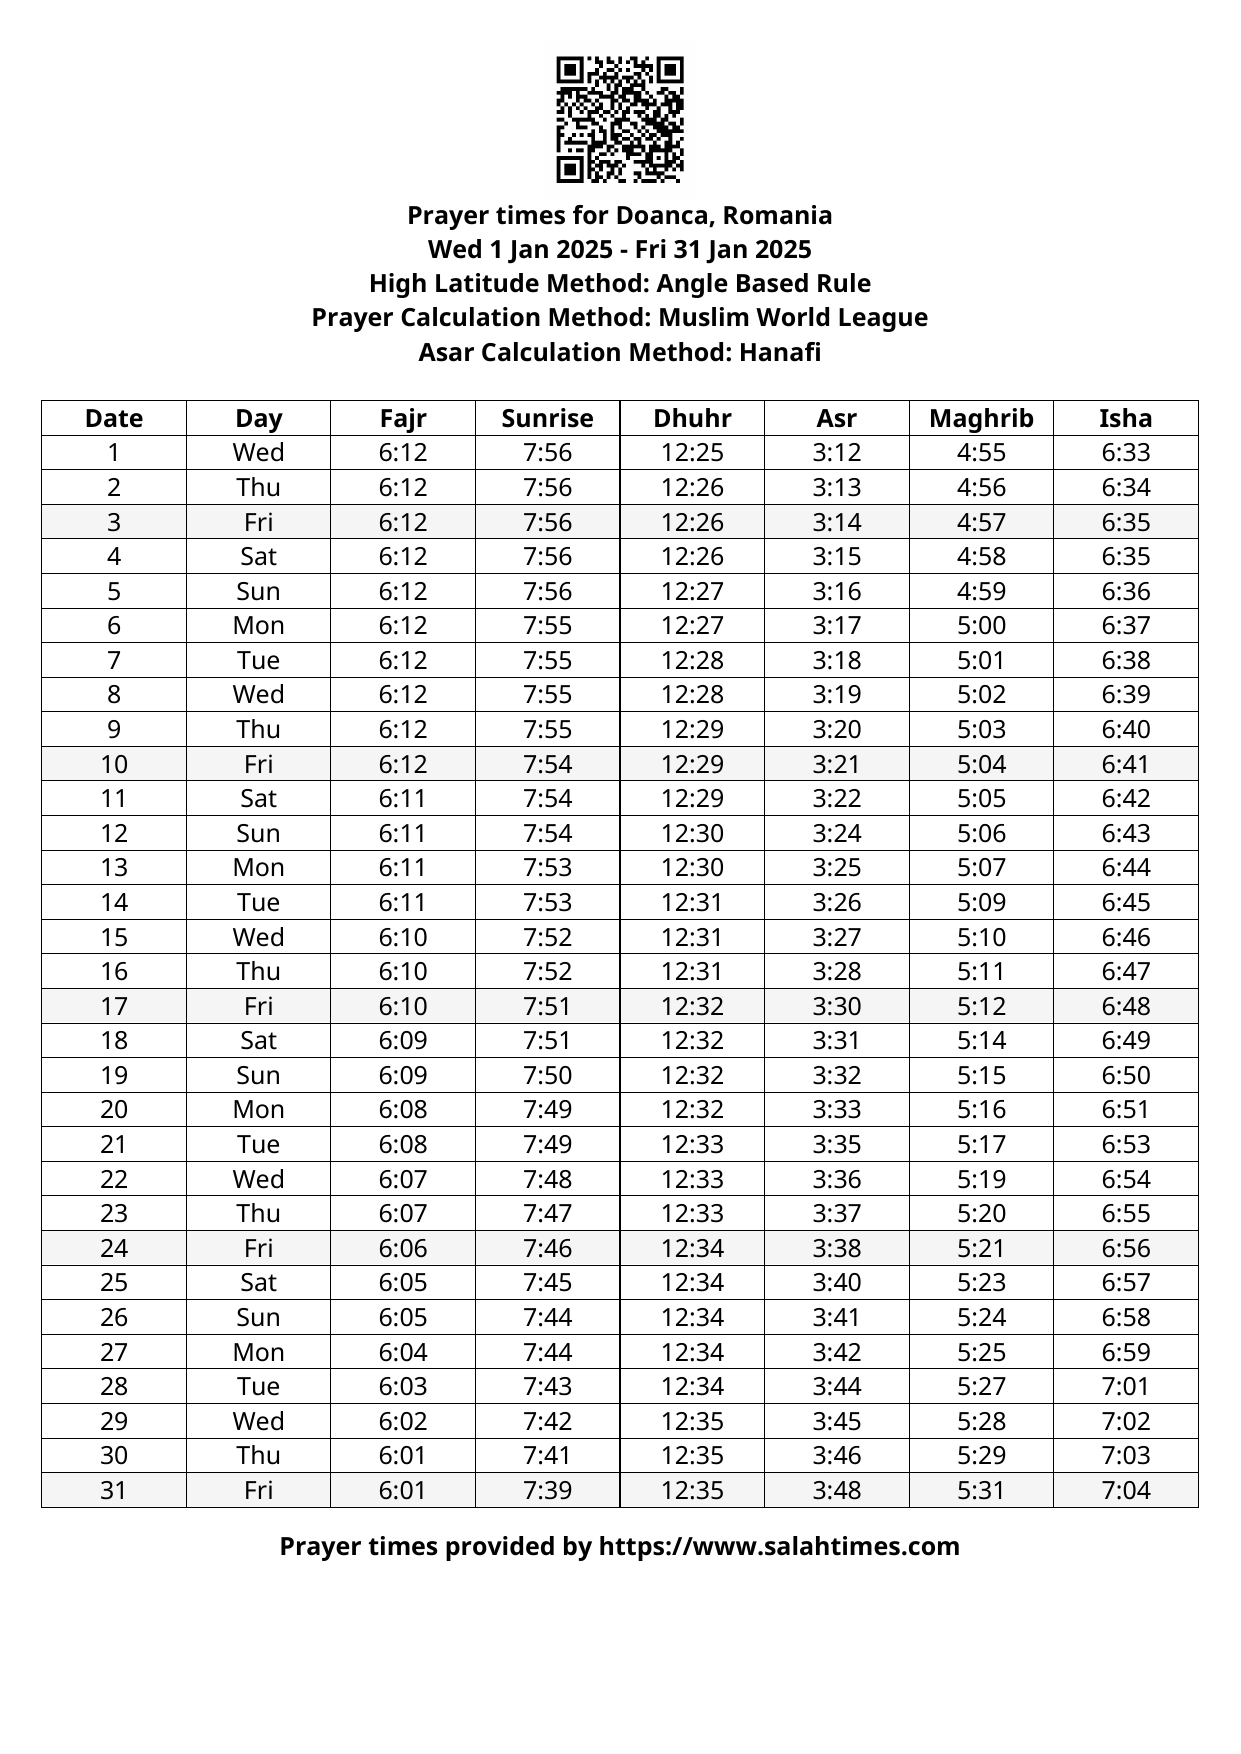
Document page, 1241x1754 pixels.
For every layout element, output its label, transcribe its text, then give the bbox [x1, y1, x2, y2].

table_cell Wed [187, 1162, 330, 1195]
table_cell 13 [42, 851, 186, 884]
table_cell 16 [42, 954, 186, 988]
table_cell 3:40 [765, 1266, 909, 1299]
table_cell 12:35 [621, 1473, 764, 1507]
table_cell 7:46 [476, 1231, 619, 1264]
table_cell 5:03 [910, 712, 1053, 746]
table_cell Mon [187, 851, 330, 884]
table_cell 12:32 [621, 989, 764, 1022]
table_cell 6:12 [331, 747, 475, 780]
table_cell 7:50 [476, 1058, 619, 1092]
table_cell 6:40 [1054, 712, 1198, 746]
table_cell 3:18 [765, 643, 909, 677]
table_cell 5:11 [910, 954, 1053, 988]
table_cell 3:16 [765, 574, 909, 607]
table_cell 6:47 [1054, 954, 1198, 988]
table_header Maghrib [910, 401, 1053, 434]
table_cell 6:09 [331, 1058, 475, 1092]
table_header Fajr [331, 401, 475, 434]
table_cell Sun [187, 574, 330, 607]
table_cell 7:55 [476, 678, 619, 711]
table_cell 3:12 [765, 436, 909, 469]
table_cell 7:45 [476, 1266, 619, 1299]
table_cell 5:10 [910, 920, 1053, 953]
table_cell 5:16 [910, 1093, 1053, 1126]
table_cell Sat [187, 1024, 330, 1057]
table_cell 1 [42, 436, 186, 469]
table_cell 7:54 [476, 816, 619, 849]
table_cell 3:28 [765, 954, 909, 988]
table_cell 6:38 [1054, 643, 1198, 677]
table_header Isha [1054, 401, 1198, 434]
table_cell 7:53 [476, 885, 619, 919]
table_cell 6:54 [1054, 1162, 1198, 1195]
table_cell 7:55 [476, 712, 619, 746]
table_cell 3:24 [765, 816, 909, 849]
table_cell Tue [187, 885, 330, 919]
table_cell 5:27 [910, 1369, 1053, 1403]
table_cell 3:30 [765, 989, 909, 1022]
table_cell Sun [187, 1058, 330, 1092]
table_cell Fri [187, 1231, 330, 1264]
table_cell 6:12 [331, 678, 475, 711]
table_cell 3:46 [765, 1439, 909, 1472]
table_cell 3:26 [765, 885, 909, 919]
table_cell 6:04 [331, 1335, 475, 1368]
table_cell 7:43 [476, 1369, 619, 1403]
table_cell 6:48 [1054, 989, 1198, 1022]
table_cell 12:34 [621, 1335, 764, 1368]
table_cell 6:41 [1054, 747, 1198, 780]
table_cell 3:38 [765, 1231, 909, 1264]
table_cell 5:09 [910, 885, 1053, 919]
table_cell 3:33 [765, 1093, 909, 1126]
table_cell 6 [42, 609, 186, 642]
table_cell 17 [42, 989, 186, 1022]
table_cell Sun [187, 816, 330, 849]
table_cell 22 [42, 1162, 186, 1195]
table_cell 7:55 [476, 643, 619, 677]
table_cell 6:09 [331, 1024, 475, 1057]
table_cell 30 [42, 1439, 186, 1472]
table_cell 6:51 [1054, 1093, 1198, 1126]
table_cell Mon [187, 609, 330, 642]
table_cell 3:19 [765, 678, 909, 711]
table_cell 4 [42, 539, 186, 573]
table_cell 6:11 [331, 816, 475, 849]
table_cell 6:12 [331, 643, 475, 677]
table_cell 6:37 [1054, 609, 1198, 642]
table_cell Fri [187, 989, 330, 1022]
table_cell 6:11 [331, 851, 475, 884]
table_cell 20 [42, 1093, 186, 1126]
table_cell 6:03 [331, 1369, 475, 1403]
table_cell 6:10 [331, 989, 475, 1022]
table_cell 7:56 [476, 505, 619, 538]
table_cell 7:56 [476, 436, 619, 469]
table_cell 6:55 [1054, 1196, 1198, 1230]
table_cell 7:44 [476, 1335, 619, 1368]
table_cell 12:27 [621, 609, 764, 642]
table_cell Mon [187, 1335, 330, 1368]
table_cell Sat [187, 539, 330, 573]
table_cell 6:06 [331, 1231, 475, 1264]
table_cell 7:03 [1054, 1439, 1198, 1472]
table_cell 2 [42, 470, 186, 504]
table_cell 6:58 [1054, 1300, 1198, 1334]
table_cell 6:11 [331, 781, 475, 815]
table_cell 6:05 [331, 1300, 475, 1334]
table_cell 21 [42, 1127, 186, 1161]
table_cell Fri [187, 505, 330, 538]
table_cell 15 [42, 920, 186, 953]
table_cell Fri [187, 1473, 330, 1507]
table_cell 6:07 [331, 1162, 475, 1195]
table_cell 6:07 [331, 1196, 475, 1230]
table_cell 6:34 [1054, 470, 1198, 504]
table_cell Wed [187, 678, 330, 711]
table_cell 3:45 [765, 1404, 909, 1437]
table_cell 5:14 [910, 1024, 1053, 1057]
table_cell 6:35 [1054, 539, 1198, 573]
table_cell 5:01 [910, 643, 1053, 677]
table_cell Fri [187, 747, 330, 780]
table_cell 6:53 [1054, 1127, 1198, 1161]
table_cell 6:01 [331, 1473, 475, 1507]
table_cell 4:58 [910, 539, 1053, 573]
table_cell 7:47 [476, 1196, 619, 1230]
table_cell 6:42 [1054, 781, 1198, 815]
table_cell 3:48 [765, 1473, 909, 1507]
table_cell Sun [187, 1300, 330, 1334]
table_cell 8 [42, 678, 186, 711]
table_cell 3:17 [765, 609, 909, 642]
table_cell 6:44 [1054, 851, 1198, 884]
table_cell 6:50 [1054, 1058, 1198, 1092]
picture [542, 41, 699, 198]
table_cell 7:02 [1054, 1404, 1198, 1437]
table_cell 28 [42, 1369, 186, 1403]
table_cell 5:31 [910, 1473, 1053, 1507]
table_cell 6:12 [331, 712, 475, 746]
table_cell 4:55 [910, 436, 1053, 469]
table_cell 23 [42, 1196, 186, 1230]
table_cell 12:34 [621, 1266, 764, 1299]
table_header Asr [765, 401, 909, 434]
table_cell Wed [187, 920, 330, 953]
table_cell 5:17 [910, 1127, 1053, 1161]
table_cell Tue [187, 643, 330, 677]
table_cell 29 [42, 1404, 186, 1437]
table_cell Thu [187, 712, 330, 746]
table_cell 6:35 [1054, 505, 1198, 538]
table_cell 7:54 [476, 781, 619, 815]
table_cell 12:30 [621, 816, 764, 849]
table_header Sunrise [476, 401, 619, 434]
table_cell 6:11 [331, 885, 475, 919]
table_cell 3:27 [765, 920, 909, 953]
table_cell 18 [42, 1024, 186, 1057]
table_cell 5:04 [910, 747, 1053, 780]
table_cell Tue [187, 1127, 330, 1161]
table_cell 7:56 [476, 539, 619, 573]
table_cell 3:35 [765, 1127, 909, 1161]
table_cell 12:33 [621, 1196, 764, 1230]
table_cell 7:39 [476, 1473, 619, 1507]
table_cell 5:25 [910, 1335, 1053, 1368]
table_cell 7:04 [1054, 1473, 1198, 1507]
table_cell 19 [42, 1058, 186, 1092]
table_cell 3:20 [765, 712, 909, 746]
table_cell 7:56 [476, 470, 619, 504]
table_cell 4:57 [910, 505, 1053, 538]
table_cell 12:32 [621, 1093, 764, 1126]
table_cell 5:19 [910, 1162, 1053, 1195]
table_cell 3:36 [765, 1162, 909, 1195]
table_cell 7:49 [476, 1127, 619, 1161]
table_cell 7:55 [476, 609, 619, 642]
table_cell 12:33 [621, 1162, 764, 1195]
table_cell 12:32 [621, 1058, 764, 1092]
table_cell 5:02 [910, 678, 1053, 711]
table_cell 7:51 [476, 989, 619, 1022]
table_cell 7:49 [476, 1093, 619, 1126]
table_cell 5:23 [910, 1266, 1053, 1299]
table_cell 12:31 [621, 920, 764, 953]
table_cell 5:24 [910, 1300, 1053, 1334]
table_cell 6:56 [1054, 1231, 1198, 1264]
table_cell 5:07 [910, 851, 1053, 884]
table_cell 5:05 [910, 781, 1053, 815]
table_cell 5:29 [910, 1439, 1053, 1472]
table_cell 5:20 [910, 1196, 1053, 1230]
table_cell 3:21 [765, 747, 909, 780]
table_cell 5:28 [910, 1404, 1053, 1437]
table_cell Sat [187, 781, 330, 815]
table_cell 6:12 [331, 505, 475, 538]
table_cell 4:59 [910, 574, 1053, 607]
table_cell 6:10 [331, 920, 475, 953]
table_cell 6:43 [1054, 816, 1198, 849]
table_cell 6:12 [331, 574, 475, 607]
table_cell 6:02 [331, 1404, 475, 1437]
table_cell 6:33 [1054, 436, 1198, 469]
table_cell 3:31 [765, 1024, 909, 1057]
table_cell 7 [42, 643, 186, 677]
table_cell 6:46 [1054, 920, 1198, 953]
table_cell 12:30 [621, 851, 764, 884]
table_cell 5:15 [910, 1058, 1053, 1092]
table_cell 3:44 [765, 1369, 909, 1403]
table_cell 12:32 [621, 1024, 764, 1057]
table_cell 7:42 [476, 1404, 619, 1437]
table_cell 3:41 [765, 1300, 909, 1334]
table_cell 6:08 [331, 1093, 475, 1126]
table_cell 6:45 [1054, 885, 1198, 919]
text Prayer times provided by https://www.salahtimes.com [42, 1528, 1198, 1563]
table_cell 6:59 [1054, 1335, 1198, 1368]
table_cell Thu [187, 1439, 330, 1472]
table_cell 12 [42, 816, 186, 849]
table_cell 6:08 [331, 1127, 475, 1161]
table_cell 3:25 [765, 851, 909, 884]
table_header Day [187, 401, 330, 434]
table_cell 3:22 [765, 781, 909, 815]
table_cell 14 [42, 885, 186, 919]
table_cell 3:14 [765, 505, 909, 538]
table_cell 25 [42, 1266, 186, 1299]
table_cell 12:28 [621, 643, 764, 677]
table_cell 5:21 [910, 1231, 1053, 1264]
table_cell 7:51 [476, 1024, 619, 1057]
text Prayer times for Doanca, Romania [42, 198, 1198, 232]
table_cell 12:29 [621, 747, 764, 780]
table_cell Wed [187, 436, 330, 469]
table_cell 12:34 [621, 1231, 764, 1264]
table_cell 3 [42, 505, 186, 538]
table_cell 12:26 [621, 505, 764, 538]
table_cell 3:15 [765, 539, 909, 573]
table_cell 26 [42, 1300, 186, 1334]
table_cell 9 [42, 712, 186, 746]
table_cell 7:53 [476, 851, 619, 884]
table_cell 12:34 [621, 1300, 764, 1334]
table_cell Wed [187, 1404, 330, 1437]
table_cell Thu [187, 1196, 330, 1230]
table_cell 3:37 [765, 1196, 909, 1230]
text High Latitude Method: Angle Based Rule [42, 266, 1198, 300]
table_cell 6:12 [331, 436, 475, 469]
table_cell 7:44 [476, 1300, 619, 1334]
table_cell Thu [187, 470, 330, 504]
text Prayer Calculation Method: Muslim World League [42, 300, 1198, 334]
table_cell 12:25 [621, 436, 764, 469]
table_cell 5:06 [910, 816, 1053, 849]
table_cell 6:12 [331, 609, 475, 642]
table_cell 7:52 [476, 920, 619, 953]
table_cell 12:33 [621, 1127, 764, 1161]
table_cell 12:31 [621, 954, 764, 988]
table_header Dhuhr [621, 401, 764, 434]
table_cell 6:05 [331, 1266, 475, 1299]
table_cell 27 [42, 1335, 186, 1368]
text Asar Calculation Method: Hanafi [42, 334, 1198, 368]
table_cell 6:12 [331, 470, 475, 504]
table_cell 3:13 [765, 470, 909, 504]
table_cell 24 [42, 1231, 186, 1264]
table_cell 6:12 [331, 539, 475, 573]
table_cell 7:54 [476, 747, 619, 780]
table_cell Tue [187, 1369, 330, 1403]
table_cell 5:12 [910, 989, 1053, 1022]
table_cell Mon [187, 1093, 330, 1126]
table_cell 7:48 [476, 1162, 619, 1195]
table_cell 5:00 [910, 609, 1053, 642]
table_cell 12:29 [621, 712, 764, 746]
table_cell 6:10 [331, 954, 475, 988]
table_cell 6:49 [1054, 1024, 1198, 1057]
table_cell 7:52 [476, 954, 619, 988]
text Wed 1 Jan 2025 - Fri 31 Jan 2025 [42, 232, 1198, 266]
table_cell 31 [42, 1473, 186, 1507]
table_cell 7:56 [476, 574, 619, 607]
table_cell 12:26 [621, 470, 764, 504]
table_cell 3:42 [765, 1335, 909, 1368]
table_cell 12:27 [621, 574, 764, 607]
table_cell 11 [42, 781, 186, 815]
table_cell 12:34 [621, 1369, 764, 1403]
table_cell Sat [187, 1266, 330, 1299]
table_cell 6:01 [331, 1439, 475, 1472]
table_cell 10 [42, 747, 186, 780]
table_cell 7:01 [1054, 1369, 1198, 1403]
table_cell 6:39 [1054, 678, 1198, 711]
table_cell 12:31 [621, 885, 764, 919]
table_cell 3:32 [765, 1058, 909, 1092]
table_cell 6:57 [1054, 1266, 1198, 1299]
table_cell 7:41 [476, 1439, 619, 1472]
table_cell 12:26 [621, 539, 764, 573]
table_cell 4:56 [910, 470, 1053, 504]
table_cell 12:35 [621, 1404, 764, 1437]
table_header Date [42, 401, 186, 434]
table_cell 12:29 [621, 781, 764, 815]
table_cell 5 [42, 574, 186, 607]
table_cell 12:35 [621, 1439, 764, 1472]
table_cell Thu [187, 954, 330, 988]
table_cell 12:28 [621, 678, 764, 711]
table_cell 6:36 [1054, 574, 1198, 607]
